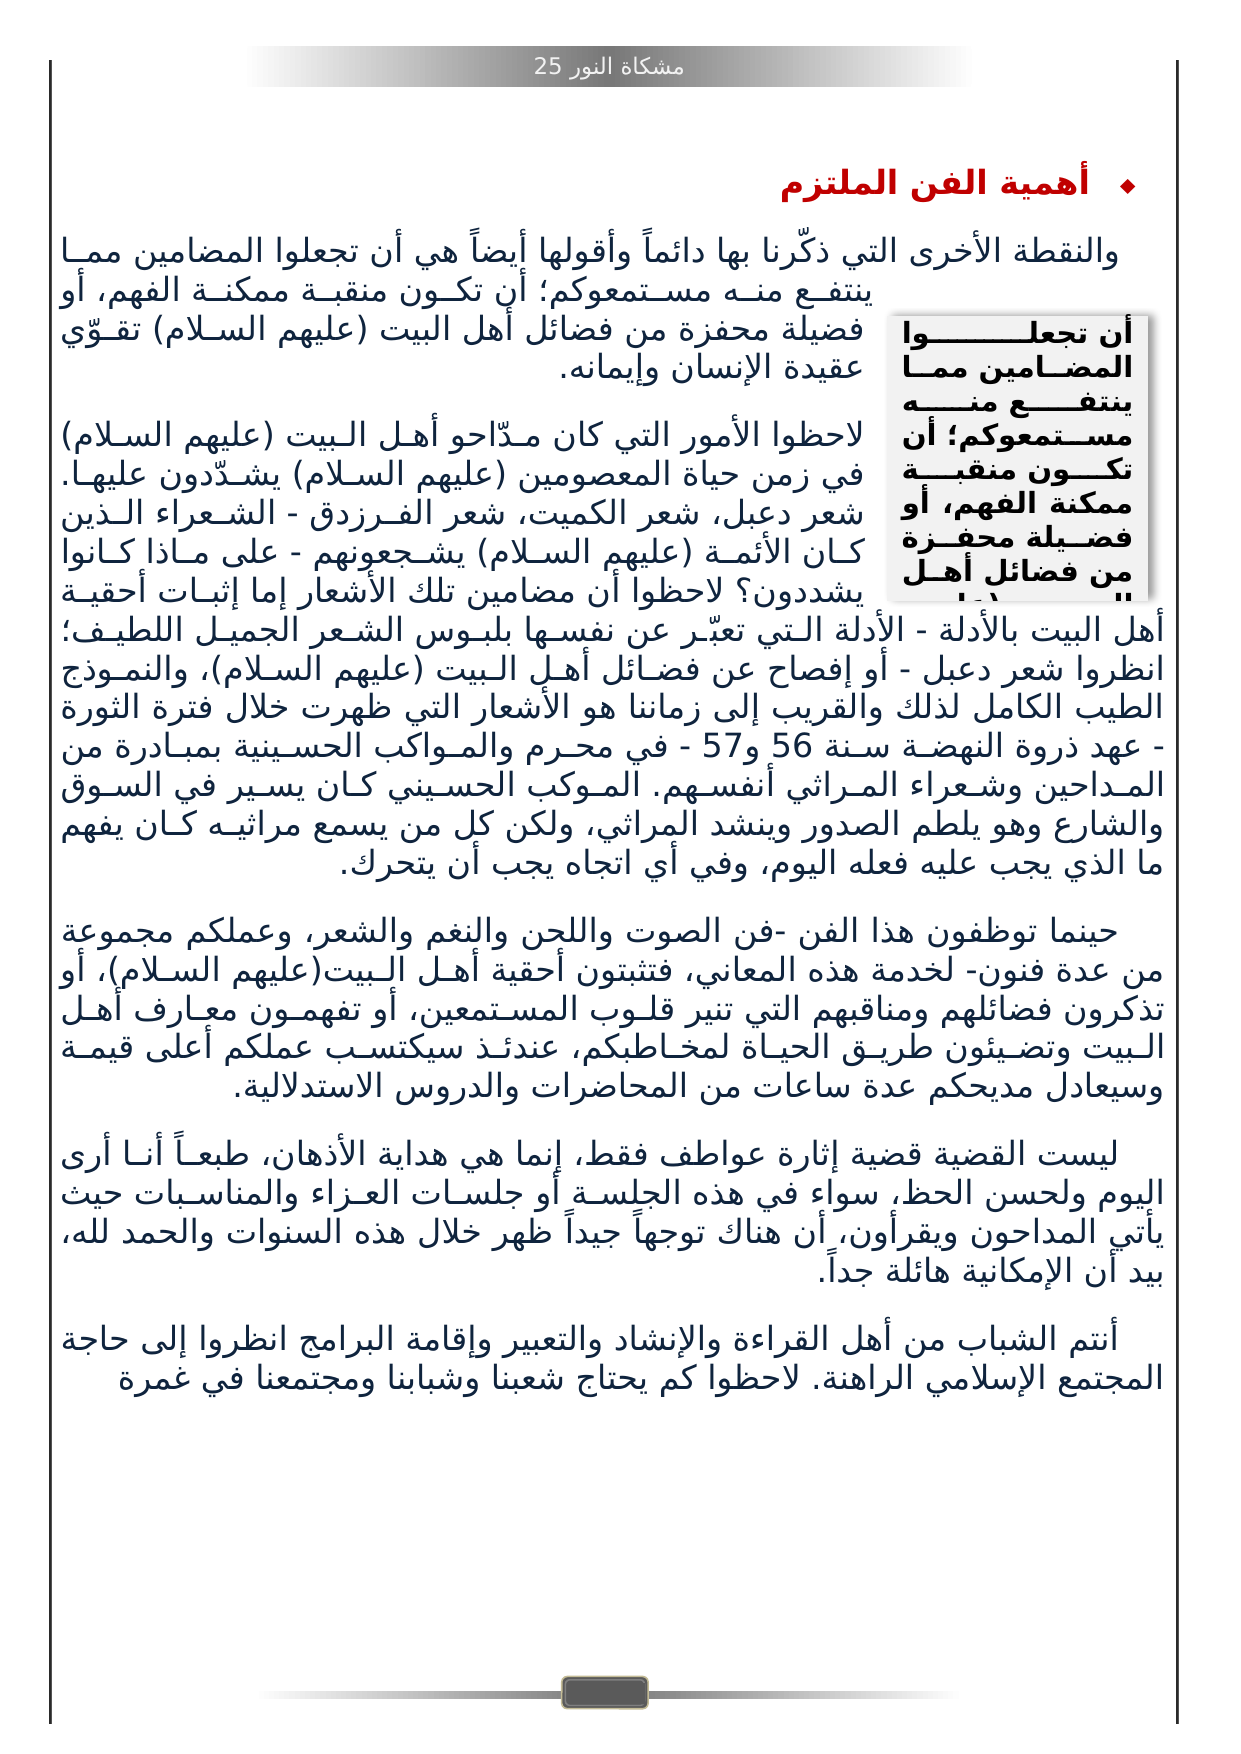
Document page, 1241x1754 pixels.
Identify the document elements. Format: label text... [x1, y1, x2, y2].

text أنتم الشباب من أهل القراءة والإنشاد والتعبير وإقامة البرامج انظروا إلى حاجة المجتمع الإسلامي الراهنة. لاحظوا كم يحتاج شعبنا وشبابنا ومجتمعنا في غمرة [60, 1319, 1165, 1397]
text لاحظوا الأمور التي كان مدّاحو أهل البيت (عليهم السلام) في زمن حياة المعصومين (عليهم السلام) يشدّدون عليها. شعر دعبل، شعر الكميت، شعر الفرزدق - الشعراء الذين كان الأئمة (عليهم السلام) يشجعونهم - على ماذا كانوا يشددون؟ لاحظوا أن مضامين تلك الأشعار إما إثبات أحقية أهل البيت بالأدلة - الأدلة التي تعبّر عن نفسها بلبوس الشعر الجميل اللطيف؛ انظروا شعر دعبل - أو إفصاح عن فضائل أهل البيت (عليهم السلام)، والنموذج الطيب الكامل لذلك والقريب إلى زماننا هو الأشعار التي ظهرت خلال فترة الثورة - عهد ذروة النهضة سنة 56 و57 - في محرم والمواكب الحسينية بمبادرة من المداحين وشعراء المراثي أنفسهم. الموكب الحسيني كان يسير في السوق والشارع وهو يلطم الصدور وينشد المراثي، ولكن كل من يسمع مراثيه كان يفهم ما الذي يجب عليه فعله اليوم، وفي أي اتجاه يجب أن يتحرك. [60, 416, 1165, 882]
text ليست القضية قضية إثارة عواطف فقط، إنما هي هداية الأذهان، طبعاً أنا أرى اليوم ولحسن الحظ، سواء في هذه الجلسة أو جلسات العزاء والمناسبات حيث يأتي المداحون ويقرأون، أن هناك توجهاً جيداً ظهر خلال هذه السنوات والحمد لله، بيد أن الإمكانية هائلة جداً. [60, 1135, 1165, 1290]
text والنقطة الأخرى التي ذكّرنا بها دائماً وأقولها أيضاً هي أن تجعلوا المضامين مما ينتفع منه مستمعوكم؛ أن تكون منقبة ممكنة الفهم، أو فضيلة محفزة من فضائل أهل البيت (عليهم السلام) تقوّي عقيدة الإنسان وإيمانه. [60, 231, 1165, 387]
text حينما توظفون هذا الفن -فن الصوت واللحن والنغم والشعر، وعملكم مجموعة من عدة فنون- لخدمة هذه المعاني، فتثبتون أحقية أهل البيت(عليهم السلام)، أو تذكرون فضائلهم ومناقبهم التي تنير قلوب المستمعين، أو تفهمون معارف أهل البيت وتضيئون طريق الحياة لمخاطبكم، عندئذ سيكتسب عملكم أعلى قيمة وسيعادل مديحكم عدة ساعات من المحاضرات والدروس الاستدلالية. [60, 911, 1165, 1106]
list أهمية الفن الملتزم [60, 163, 1165, 202]
